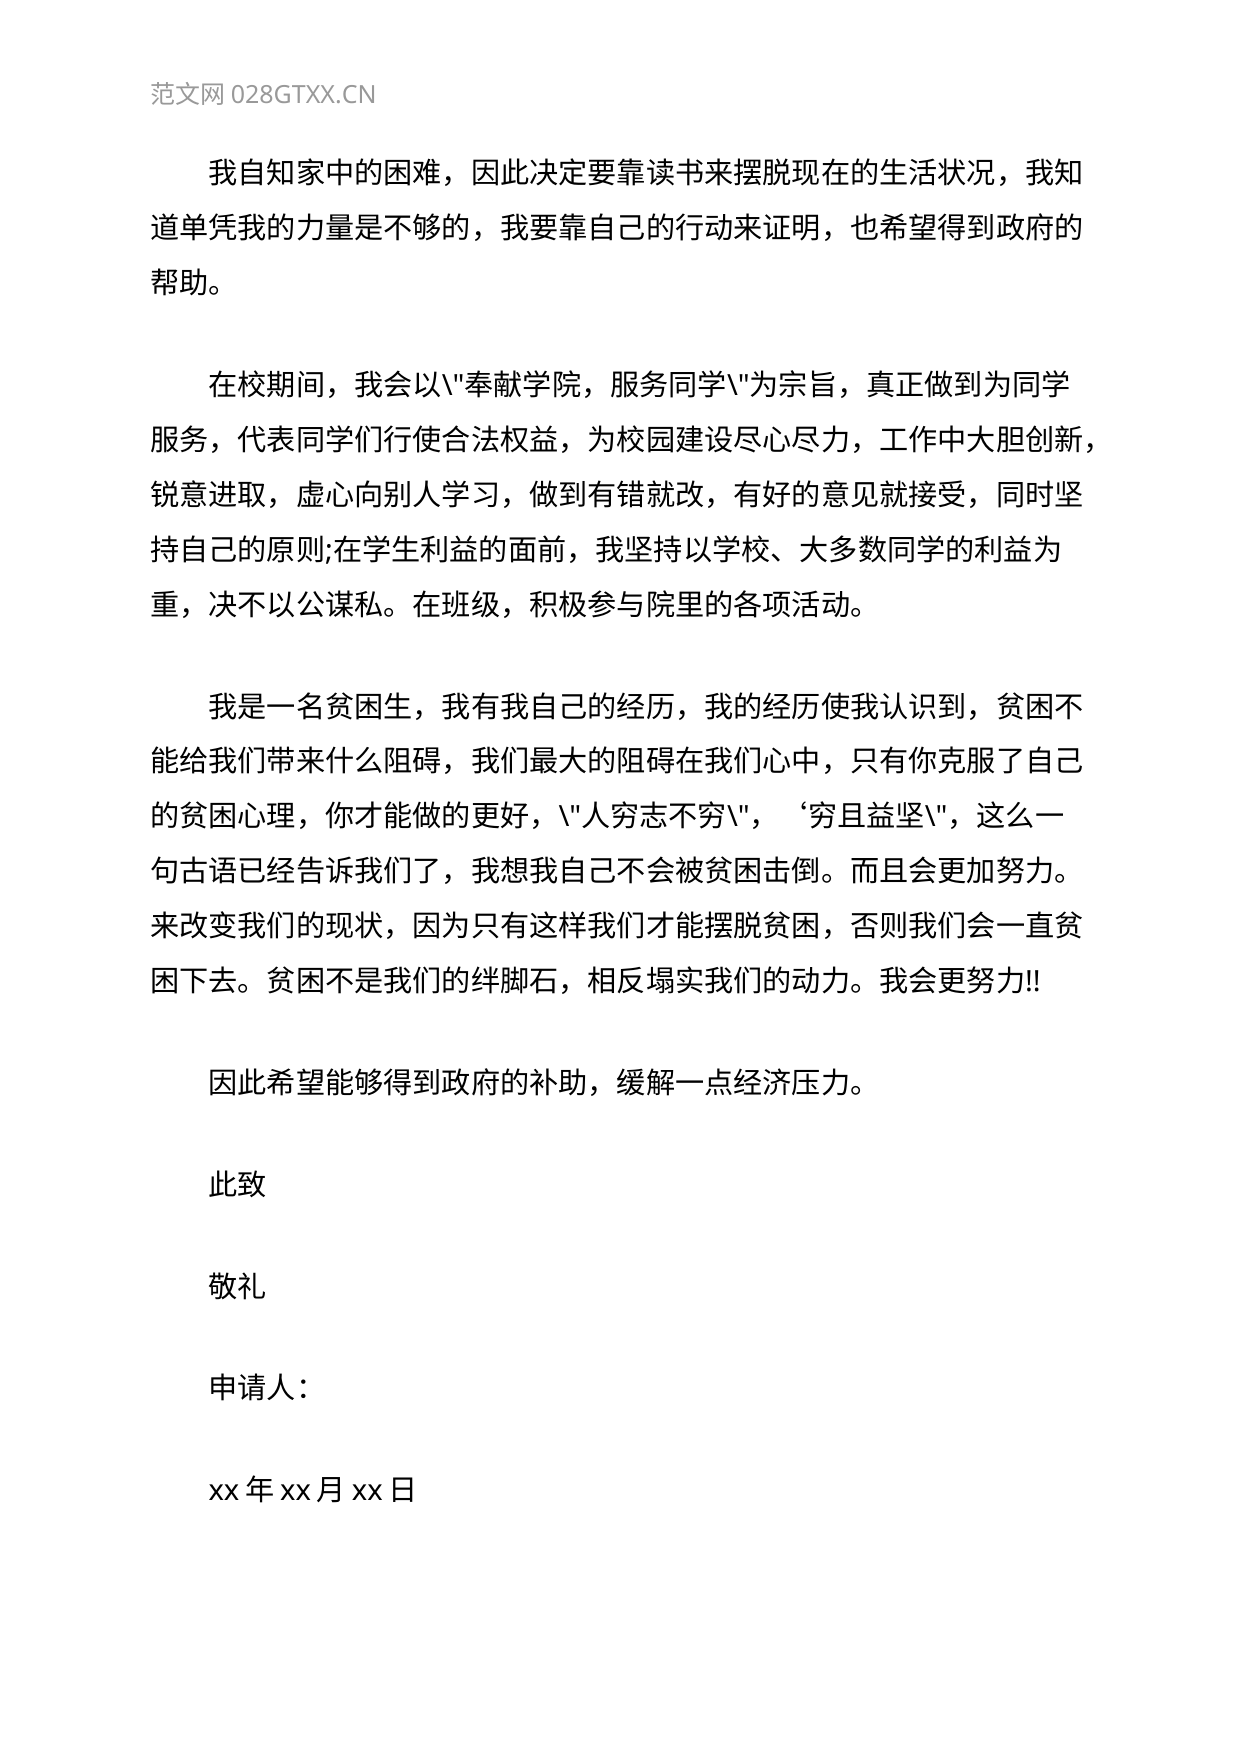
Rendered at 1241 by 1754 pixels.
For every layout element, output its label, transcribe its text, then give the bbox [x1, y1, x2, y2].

text 敬礼 [150, 1263, 1090, 1306]
text 我是一名贫困生，我有我自己的经历，我的经历使我认识到，贫困不能给我们带来什么阻碍，我们最大的阻碍在我们心中，只有你克服了自己的贫困心理，你才能做的更好，\"人穷志不穷\"，‘穷且益坚\"，这么一句古语已经告诉我们了，我想我自己不会被贫困击倒。而且会更加努力。来改变我们的现状，因为只有这样我们才能摆脱贫困，否则我们会一直贫困下去。贫困不是我们的绊脚石，相反塌实我们的动力。我会更努力!! [150, 683, 1090, 1000]
text 我自知家中的困难，因此决定要靠读书来摆脱现在的生活状况，我知道单凭我的力量是不够的，我要靠自己的行动来证明，也希望得到政府的帮助。 [150, 150, 1090, 302]
text 在校期间，我会以\"奉献学院，服务同学\"为宗旨，真正做到为同学服务，代表同学们行使合法权益，为校园建设尽心尽力，工作中大胆创新，锐意进取，虚心向别人学习，做到有错就改，有好的意见就接受，同时坚持自己的原则;在学生利益的面前，我坚持以学校、大多数同学的利益为重，决不以公谋私。在班级，积极参与院里的各项活动。 [150, 362, 1090, 624]
text 申请人： [150, 1365, 1090, 1407]
text xx年xx月xx日 [150, 1467, 1090, 1509]
text 因此希望能够得到政府的补助，缓解一点经济压力。 [150, 1060, 1090, 1102]
text 此致 [150, 1161, 1090, 1204]
